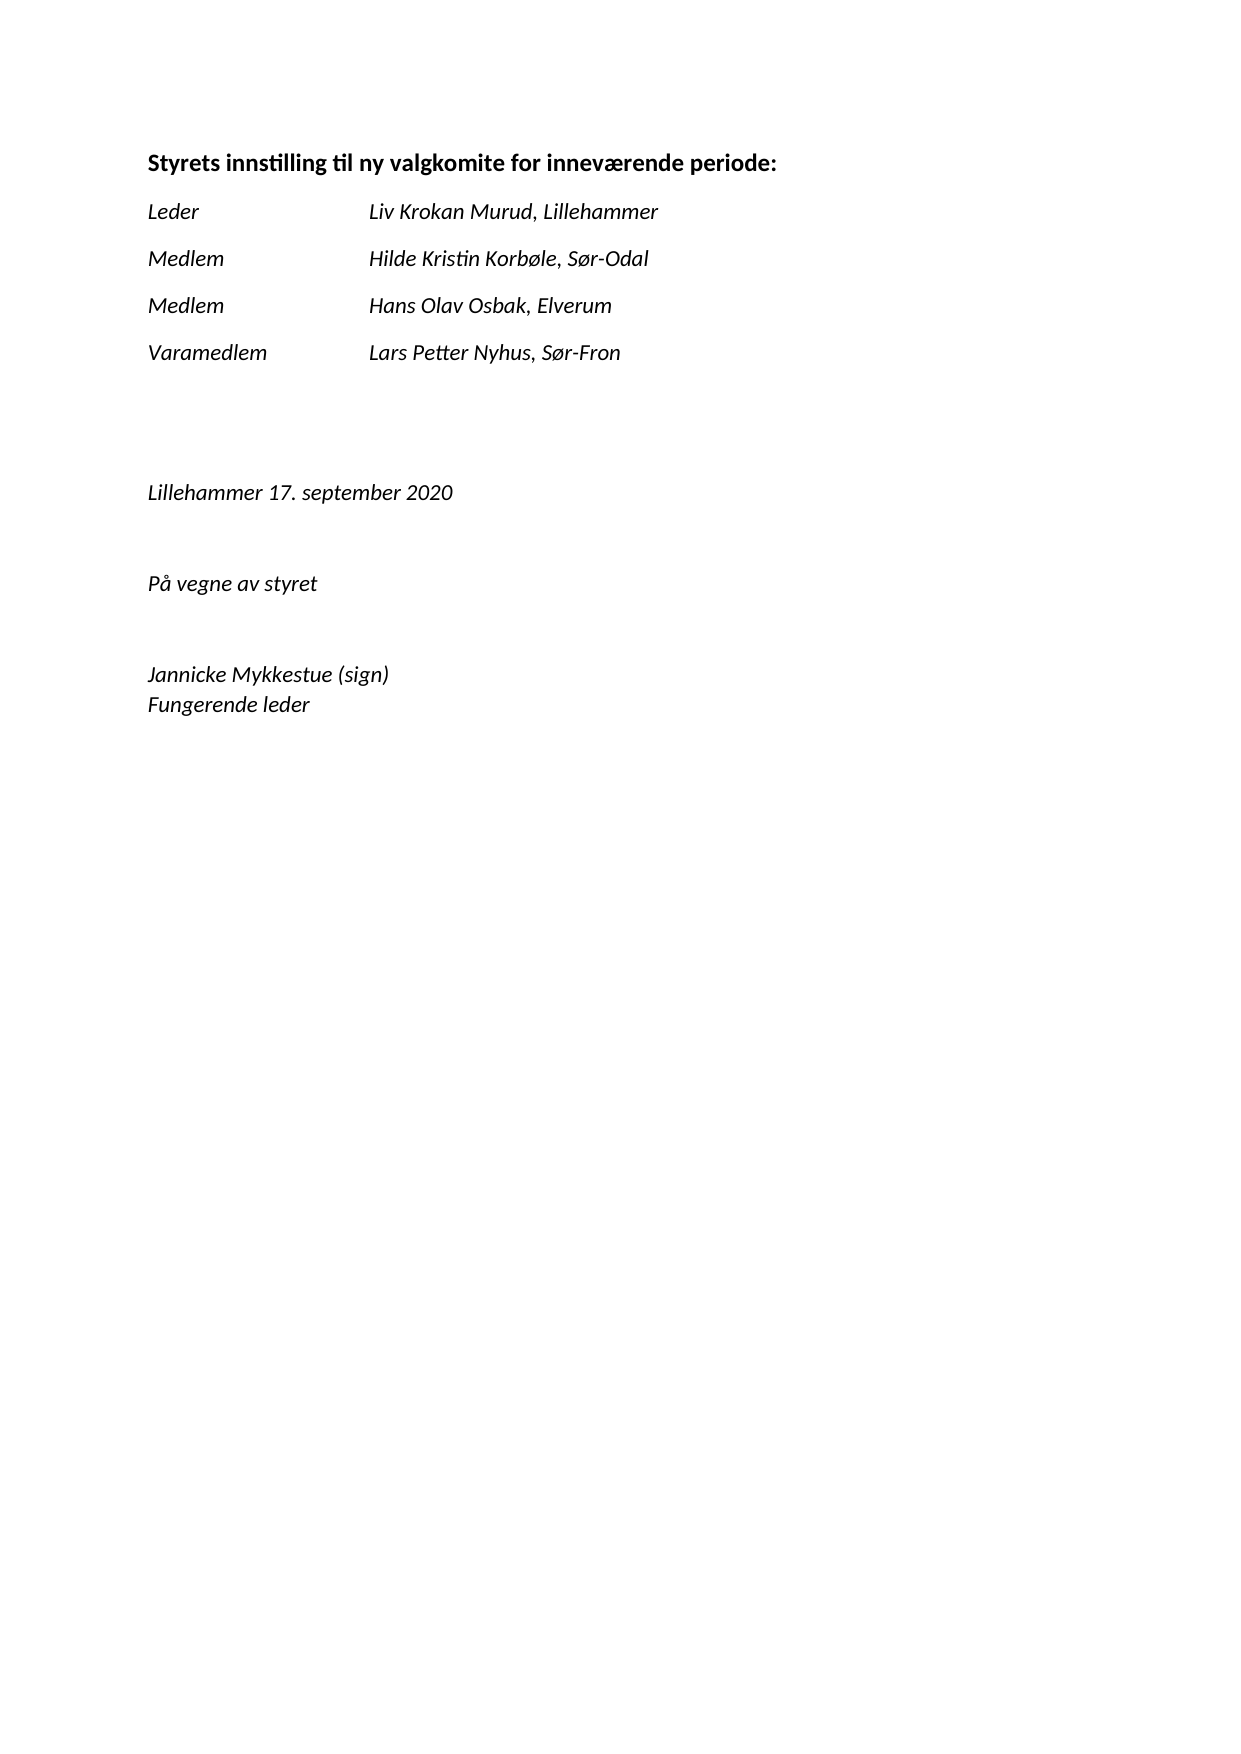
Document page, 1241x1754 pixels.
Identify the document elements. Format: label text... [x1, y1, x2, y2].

text Medlem Hilde Kristin Korbøle, Sør-Odal [148, 244, 1093, 272]
text Medlem Hans Olav Osbak, Elverum [148, 291, 1093, 319]
text Styrets innstilling til ny valgkomite for inneværende periode: [148, 148, 1093, 178]
text Leder Liv Krokan Murud, Lillehammer [148, 197, 1093, 225]
text Varamedlem Lars Petter Nyhus, Sør-Fron [148, 338, 1093, 366]
text Lillehammer 17. september 2020 På vegne av styret Jannicke Mykkestue (sign) Fungerende leder [148, 478, 1093, 718]
